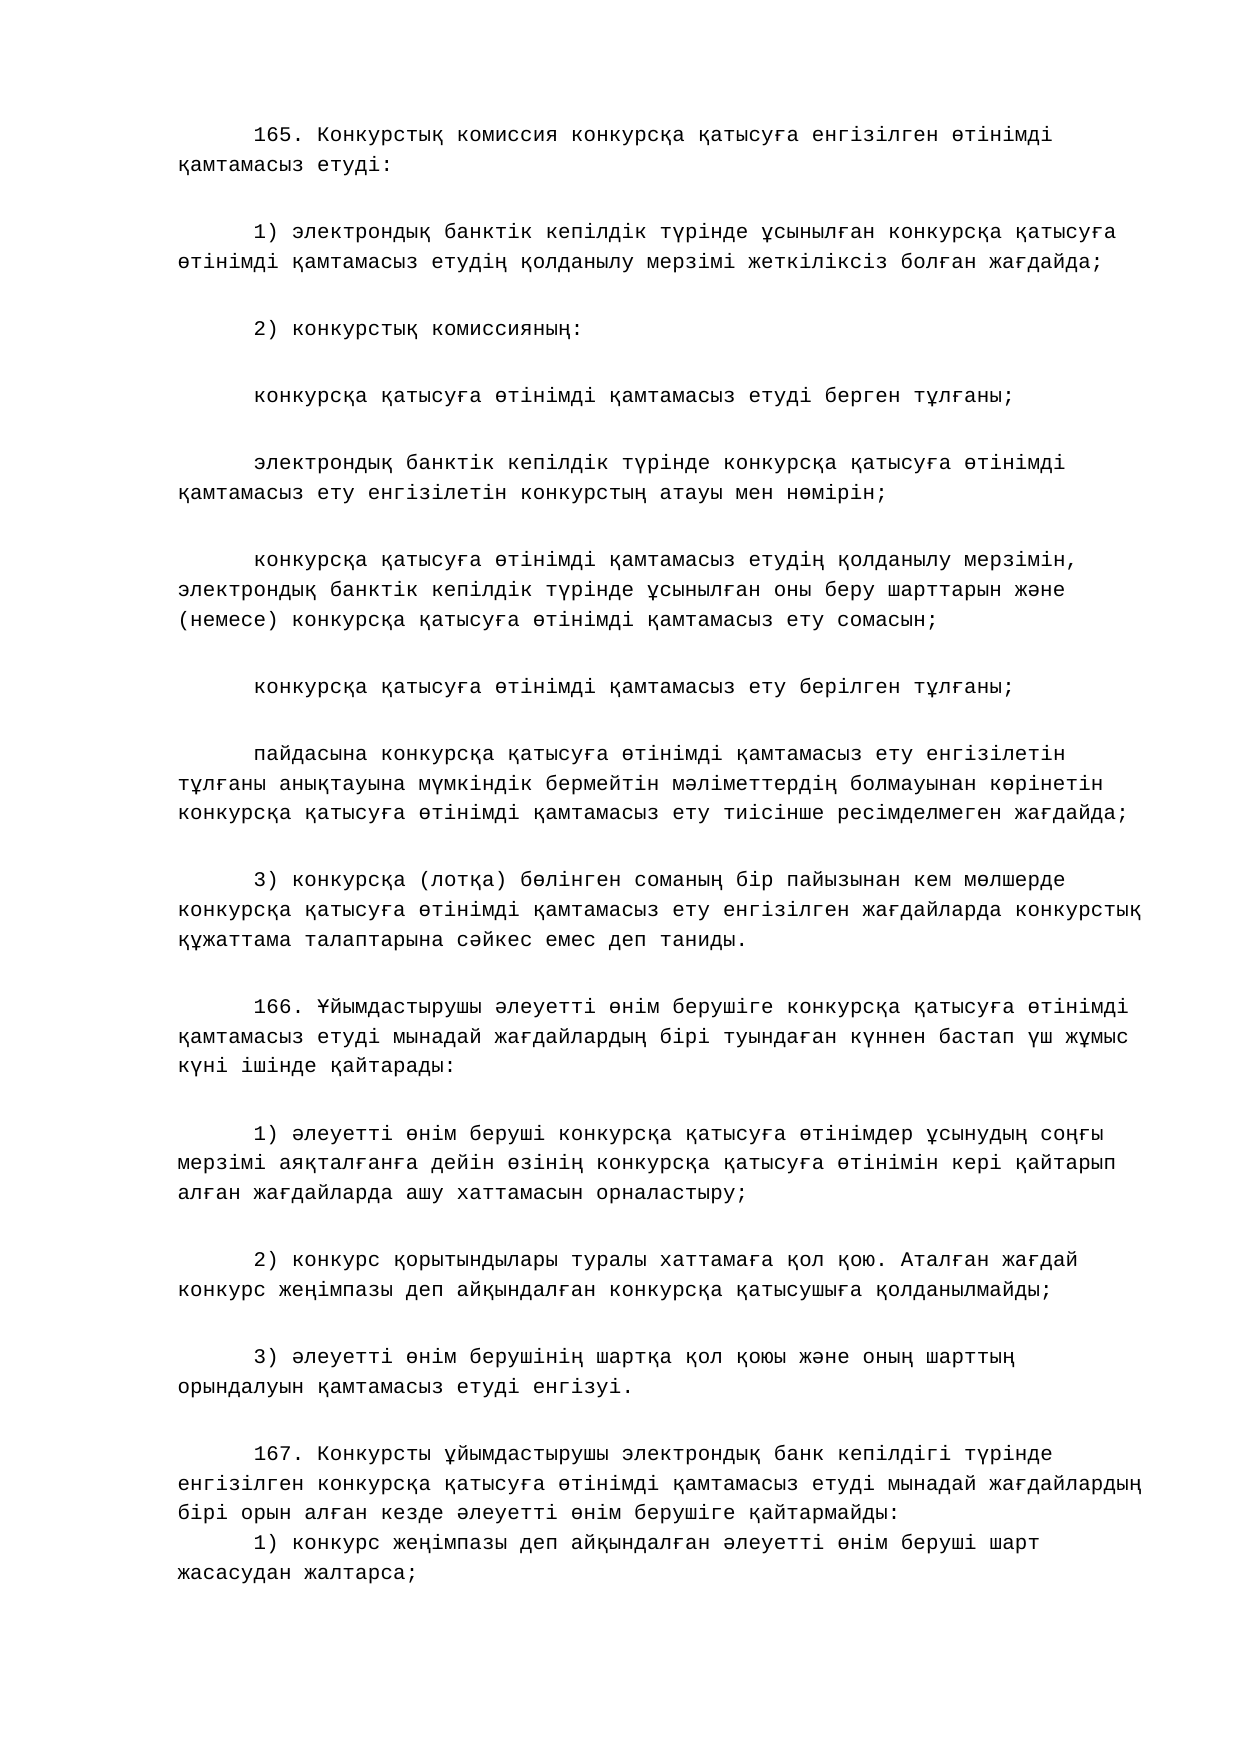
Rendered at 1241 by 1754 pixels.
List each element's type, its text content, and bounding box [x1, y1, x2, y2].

text пайдасына конкурсқа қатысуға өтінімді қамтамасыз ету енгізілетін тұлғаны анықтауына мүмкіндік бермейтін мәліметтердің болмауынан көрінетін конкурсқа қатысуға өтінімді қамтамасыз ету тиісінше ресімделмеген жағдайда; [177, 737, 1152, 826]
text 167. Конкурсты ұйымдастырушы электрондық банк кепілдігі түрінде енгізілген конкурсқа қатысуға өтінімді қамтамасыз етуді мынадай жағдайлардың бірі орын алған кезде әлеуетті өнім берушіге қайтармайды: [177, 1437, 1152, 1526]
text 1) әлеуетті өнім беруші конкурсқа қатысуға өтінімдер ұсынудың соңғы мерзімі аяқталғанға дейін өзінің конкурсқа қатысуға өтінімін кері қайтарып алған жағдайларда ашу хаттамасын орналастыру; [177, 1117, 1152, 1206]
text 1) конкурс жеңімпазы деп айқындалған әлеуетті өнім беруші шарт жасасудан жалтарса; [177, 1526, 1152, 1585]
text 165. Конкурстық комиссия конкурсқа қатысуға енгізілген өтінімді қамтамасыз етуді: [177, 118, 1152, 177]
text электрондық банктік кепілдік түрінде конкурсқа қатысуға өтінімді қамтамасыз ету енгізілетін конкурстың атауы мен нөмірін; [177, 446, 1152, 506]
text конкурсқа қатысуға өтінімді қамтамасыз ету берілген тұлғаны; [177, 670, 1152, 699]
text 2) конкурс қорытындылары туралы хаттамаға қол қою. Аталған жағдай конкурс жеңімпазы деп айқындалған конкурсқа қатысушыға қолданылмайды; [177, 1243, 1152, 1302]
text 3) әлеуетті өнім берушінің шартқа қол қоюы және оның шарттың орындалуын қамтамасыз етуді енгізуі. [177, 1340, 1152, 1399]
text 166. Ұйымдастырушы әлеуетті өнім берушіге конкурсқа қатысуға өтінімді қамтамасыз етуді мынадай жағдайлардың бірі туындаған күннен бастап үш жұмыс күні ішінде қайтарады: [177, 990, 1152, 1079]
text 1) электрондық банктік кепілдік түрінде ұсынылған конкурсқа қатысуға өтінімді қамтамасыз етудің қолданылу мерзімі жеткіліксіз болған жағдайда; [177, 215, 1152, 274]
text 2) конкурстық комиссияның: [177, 312, 1152, 342]
text конкурсқа қатысуға өтінімді қамтамасыз етуді берген тұлғаны; [177, 379, 1152, 409]
text 3) конкурсқа (лотқа) бөлінген соманың бір пайызынан кем мөлшерде конкурсқа қатысуға өтінімді қамтамасыз ету енгізілген жағдайларда конкурстық құжаттама талаптарына сәйкес емес деп таниды. [177, 863, 1152, 952]
text конкурсқа қатысуға өтінімді қамтамасыз етудің қолданылу мерзімін, электрондық банктік кепілдік түрінде ұсынылған оны беру шарттарын және (немесе) конкурсқа қатысуға өтінімді қамтамасыз ету сомасын; [177, 543, 1152, 632]
